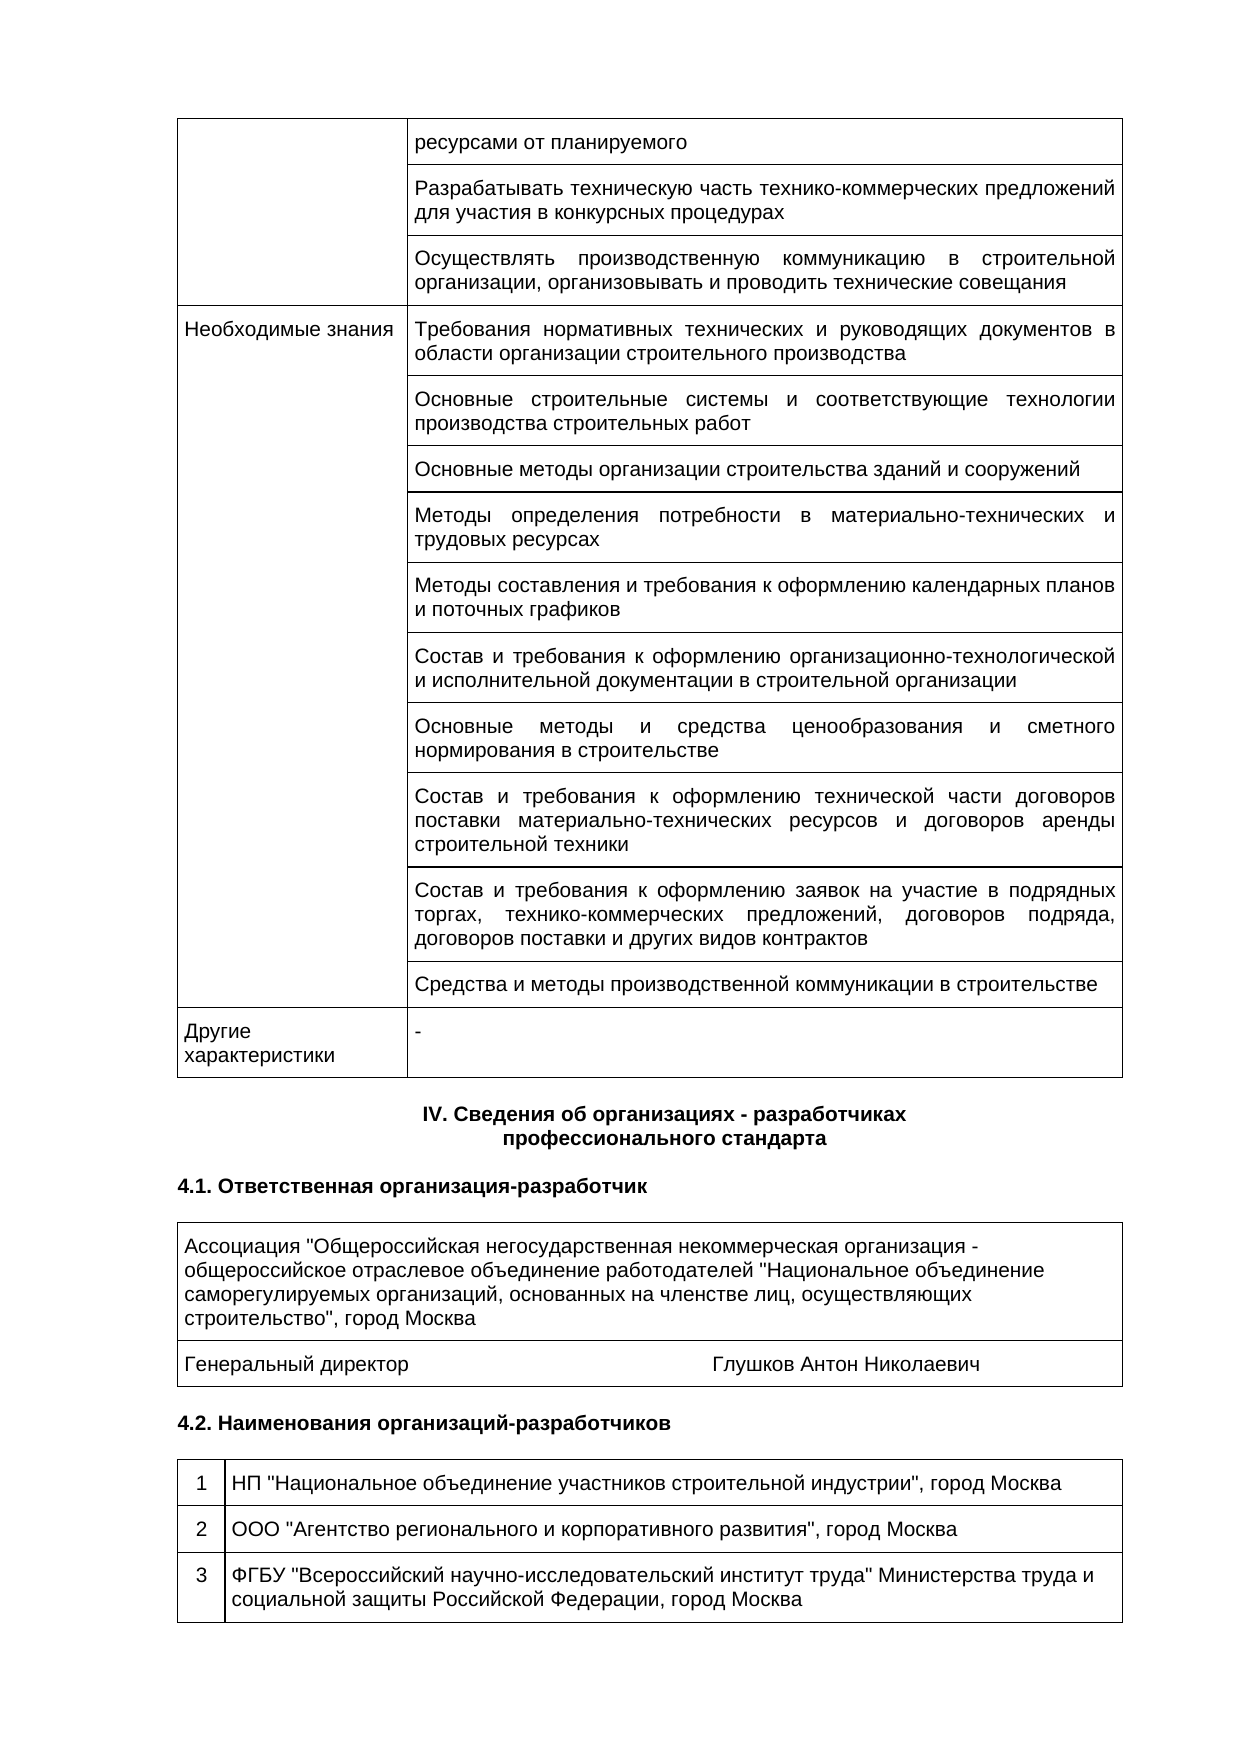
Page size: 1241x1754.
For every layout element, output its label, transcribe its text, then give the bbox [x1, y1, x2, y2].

table_cell Требования нормативных технических и руководящих документов в области организации строительного производства [408, 306, 1122, 375]
table_cell Разрабатывать техническую часть технико-коммерческих предложений для участия в конкурсных процедурах [408, 165, 1122, 234]
table_cell ООО "Агентство регионального и корпоративного развития", город Москва [226, 1506, 1122, 1552]
table_cell Другие характеристики [178, 1008, 407, 1077]
table_cell Глушков Антон Николаевич [706, 1341, 1122, 1386]
table_cell Методы определения потребности в материально-технических и трудовых ресурсах [408, 493, 1122, 562]
title 4.2. Наименования организаций-разработчиков [177, 1411, 1152, 1435]
table_cell Состав и требования к оформлению заявок на участие в подрядных торгах, технико-коммерческих предложений, договоров подряда, договоров поставки и других видов контрактов [408, 868, 1122, 961]
table_header НП "Национальное объединение участников строительной индустрии", город Москва [226, 1460, 1122, 1505]
table_cell Необходимые знания [178, 306, 407, 1007]
title 4.1. Ответственная организация-разработчик [177, 1174, 1152, 1198]
table_cell Генеральный директор [178, 1341, 706, 1386]
table_cell ФГБУ "Всероссийский научно-исследовательский институт труда" Министерства труда и социальной защиты Российской Федерации, город Москва [226, 1553, 1122, 1622]
table_cell Средства и методы производственной коммуникации в строительстве [408, 962, 1122, 1007]
title профессионального стандарта [177, 1126, 1152, 1150]
table_header 1 [178, 1460, 224, 1505]
table_cell Основные строительные системы и соответствующие технологии производства строительных работ [408, 376, 1122, 445]
table_cell - [408, 1008, 1122, 1077]
table_cell Состав и требования к оформлению технической части договоров поставки материально-технических ресурсов и договоров аренды строительной техники [408, 773, 1122, 866]
table_cell 2 [178, 1506, 224, 1552]
table_cell Осуществлять производственную коммуникацию в строительной организации, организовывать и проводить технические совещания [408, 236, 1122, 305]
table_cell 3 [178, 1553, 224, 1622]
table_cell Состав и требования к оформлению организационно-технологической и исполнительной документации в строительной организации [408, 633, 1122, 702]
title IV. Сведения об организациях - разработчиках [177, 1102, 1152, 1126]
table_cell Основные методы организации строительства зданий и сооружений [408, 446, 1122, 491]
table_header Ассоциация "Общероссийская негосударственная некоммерческая организация - общероссийское отраслевое объединение работодателей "Национальное объединение саморегулируемых организаций, основанных на членстве лиц, осуществляющих строительство", город Москва [178, 1223, 1122, 1340]
table_cell Методы составления и требования к оформлению календарных планов и поточных графиков [408, 563, 1122, 632]
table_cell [408, 119, 1122, 164]
table_cell Основные методы и средства ценообразования и сметного нормирования в строительстве [408, 703, 1122, 772]
